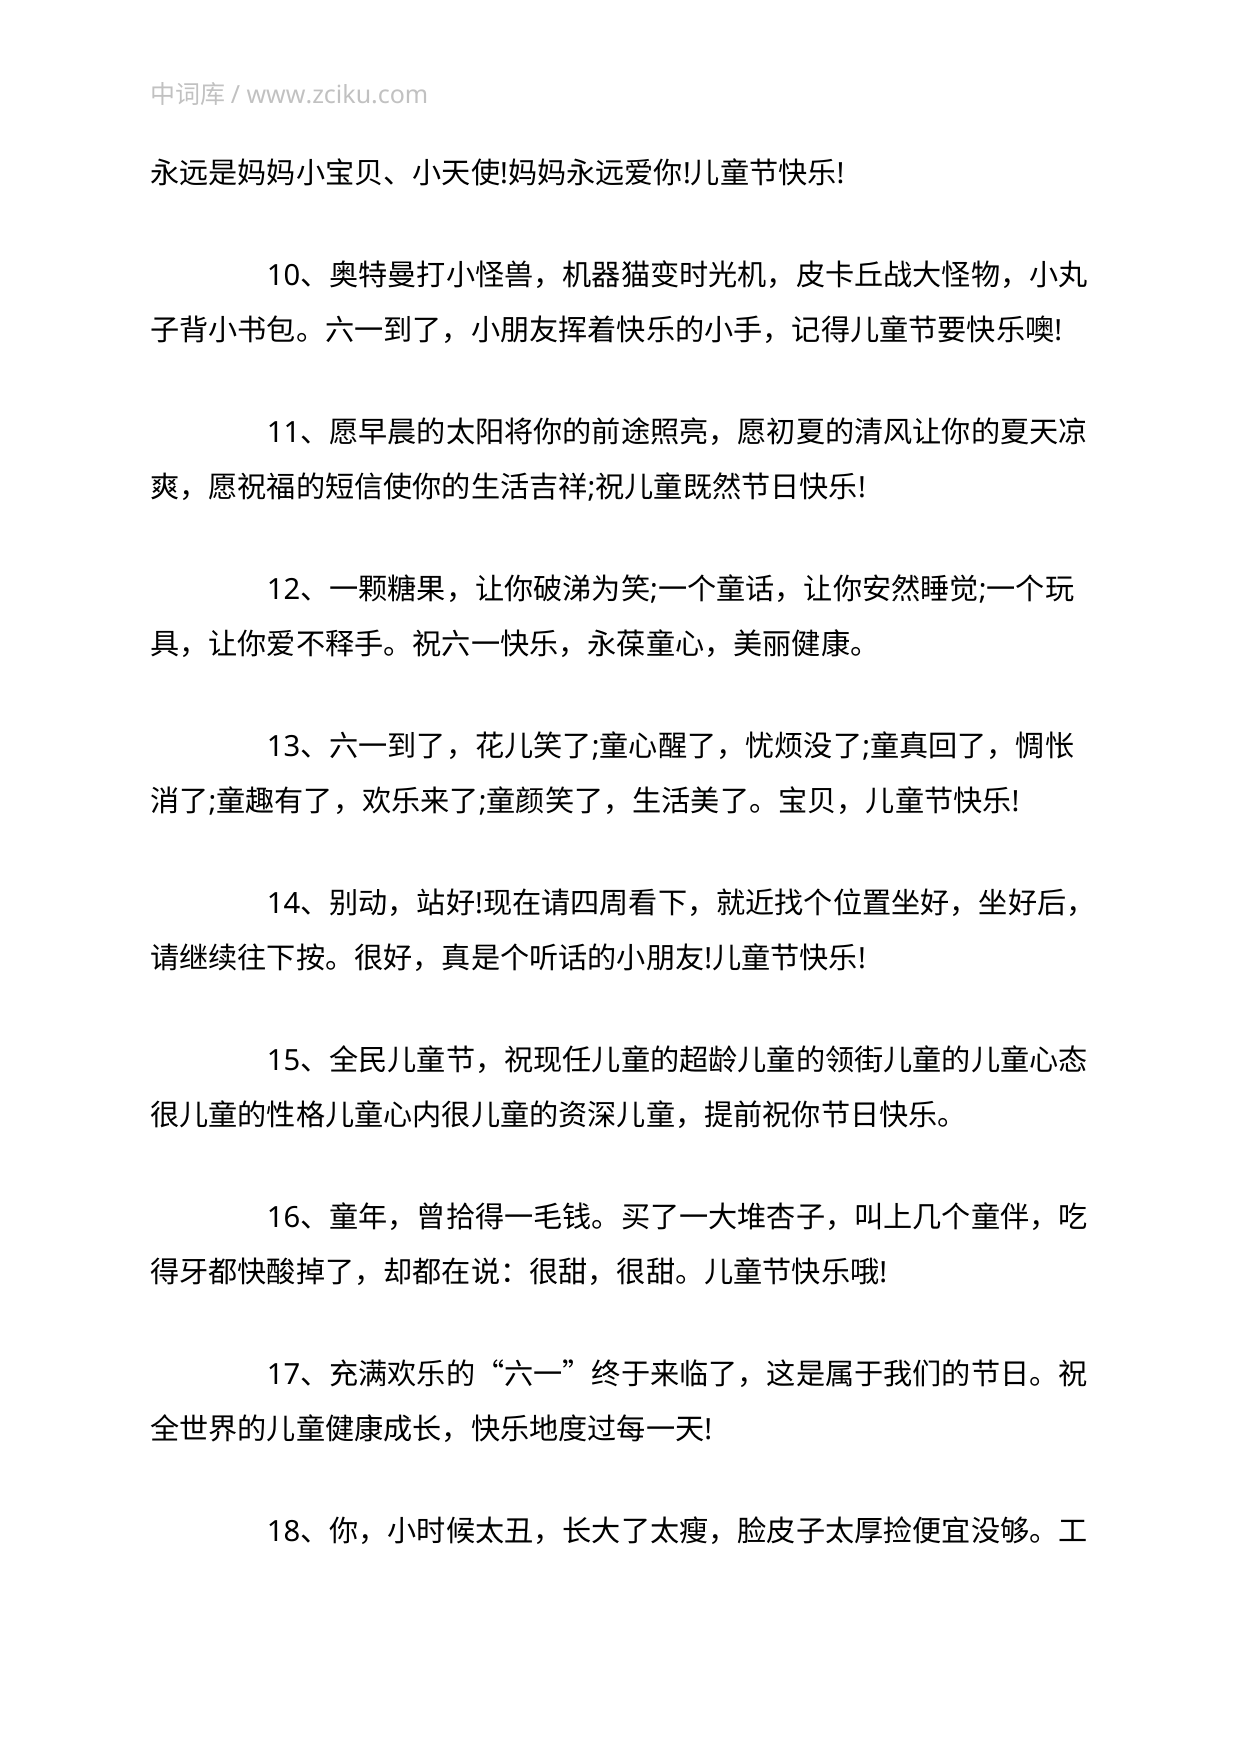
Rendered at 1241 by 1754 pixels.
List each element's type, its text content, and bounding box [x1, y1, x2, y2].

text 14、别动，站好!现在请四周看下，就近找个位置坐好，坐好后，请继续往下按。很好，真是个听话的小朋友!儿童节快乐! [150, 880, 1090, 977]
text 13、六一到了，花儿笑了;童心醒了，忧烦没了;童真回了，惆怅消了;童趣有了，欢乐来了;童颜笑了，生活美了。宝贝，儿童节快乐! [150, 723, 1090, 820]
text 15、全民儿童节，祝现任儿童的超龄儿童的领街儿童的儿童心态很儿童的性格儿童心内很儿童的资深儿童，提前祝你节日快乐。 [150, 1037, 1090, 1134]
text 12、一颗糖果，让你破涕为笑;一个童话，让你安然睡觉;一个玩具，让你爱不释手。祝六一快乐，永葆童心，美丽健康。 [150, 566, 1090, 663]
text 10、奥特曼打小怪兽，机器猫变时光机，皮卡丘战大怪物，小丸子背小书包。六一到了，小朋友挥着快乐的小手，记得儿童节要快乐噢! [150, 252, 1090, 349]
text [150, 150, 1090, 192]
text 17、充满欢乐的“六一”终于来临了，这是属于我们的节日。祝全世界的儿童健康成长，快乐地度过每一天! [150, 1350, 1090, 1448]
text 16、童年，曾拾得一毛钱。买了一大堆杏子，叫上几个童伴，吃得牙都快酸掉了，却都在说：很甜，很甜。儿童节快乐哦! [150, 1193, 1090, 1291]
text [150, 1507, 1090, 1550]
text 11、愿早晨的太阳将你的前途照亮，愿初夏的清风让你的夏天凉爽，愿祝福的短信使你的生活吉祥;祝儿童既然节日快乐! [150, 409, 1090, 506]
